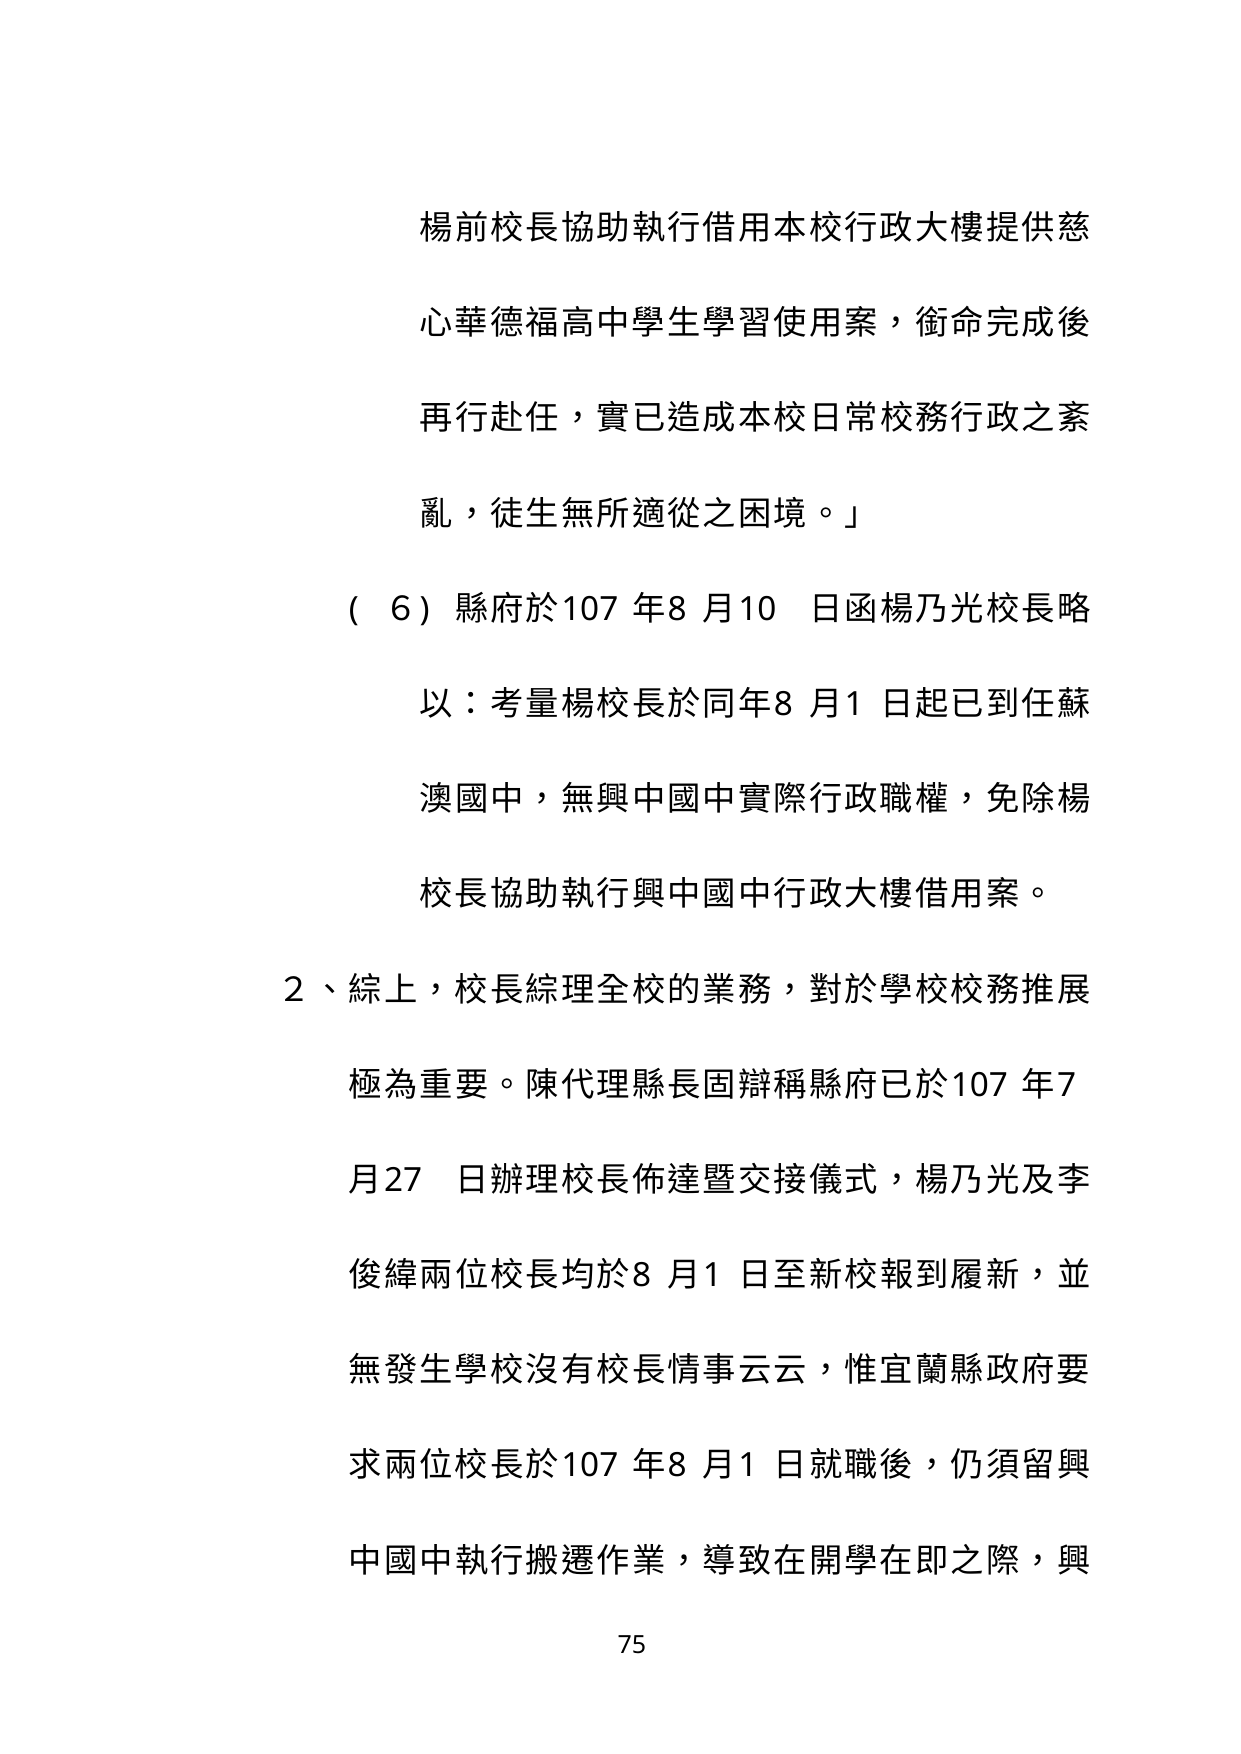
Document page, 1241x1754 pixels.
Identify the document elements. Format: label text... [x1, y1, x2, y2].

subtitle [278, 939, 1092, 1605]
subtitle 縣府於107年8月10日函楊乃光校長略以：考量楊校長於同年8月1日起已到任蘇澳國中，無興中國中實際行政職權，免除楊校長協助執行興中國中行政大樓借用案。 [313, 558, 1092, 939]
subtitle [313, 177, 1092, 558]
